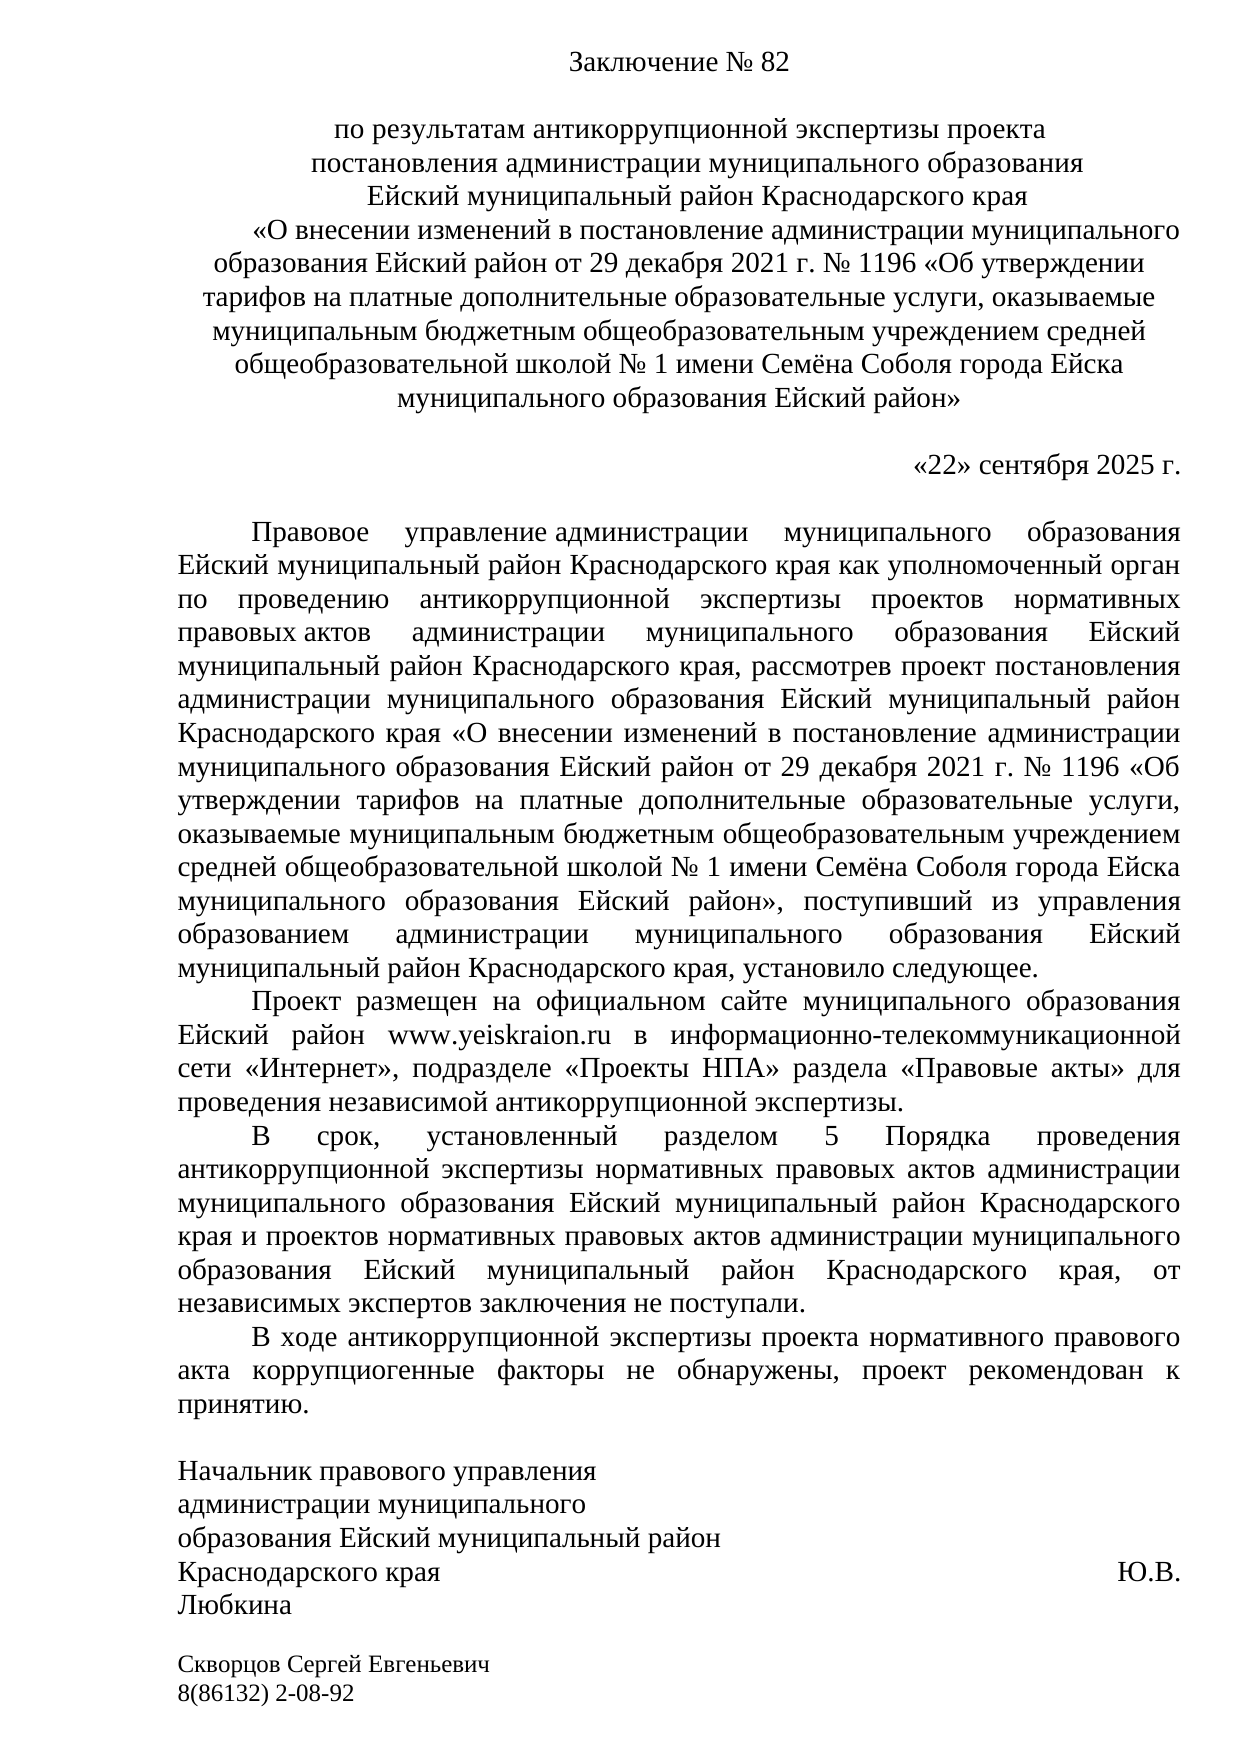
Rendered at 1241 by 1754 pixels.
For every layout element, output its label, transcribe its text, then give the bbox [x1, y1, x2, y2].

text Ейский муниципальный район Краснодарского края [177, 178, 1181, 212]
text «О внесении изменений в постановление администрации муниципального образования Ейский район от 29 декабря 2021 г. № 1196 «Об утверждении тарифов на платные дополнительные образовательные услуги, оказываемые муниципальным бюджетным общеобразовательным учреждением средней общеобразовательной школой № 1 имени Семёна Соболя города Ейска муниципального образования Ейский район» [177, 212, 1181, 413]
text 8(86132) 2-08-92 [177, 1678, 1181, 1707]
text по результатам антикоррупционной экспертизы проекта [177, 111, 1181, 145]
text образования Ейский муниципальный район Краснодарского края Ю.В. Любкина [177, 1520, 1181, 1621]
text «22» сентября 2025 г. [177, 447, 1181, 480]
text администрации муниципального [177, 1487, 1181, 1520]
text Правовое управление администрации муниципального образования Ейский муниципальный район Краснодарского края как уполномоченный орган по проведению антикоррупционной экспертизы проектов нормативных правовых актов администрации муниципального образования Ейский муниципальный район Краснодарского края, рассмотрев проект постановления администрации муниципального образования Ейский муниципальный район Краснодарского края «О внесении изменений в постановление администрации муниципального образования Ейский район от 29 декабря 2021 г. № 1196 «Об утверждении тарифов на платные дополнительные образовательные услуги, оказываемые муниципальным бюджетным общеобразовательным учреждением средней общеобразовательной школой № 1 имени Семёна Соболя города Ейска муниципального образования Ейский район», поступивший из управления образованием администрации муниципального образования Ейский муниципальный район Краснодарского края, установило следующее. [177, 514, 1181, 983]
text Скворцов Сергей Евгеньевич [177, 1649, 1181, 1678]
text Проект размещен на официальном сайте муниципального образования Ейский район www.yeiskraion.ru в информационно-телекоммуникационной сети «Интернет», подразделе «Проекты НПА» раздела «Правовые акты» для проведения независимой антикоррупционной экспертизы. [177, 983, 1181, 1118]
text Начальник правового управления [177, 1453, 1181, 1487]
text В ходе антикоррупционной экспертизы проекта нормативного правового акта коррупциогенные факторы не обнаружены, проект рекомендован к принятию. [177, 1319, 1181, 1419]
text Заключение № 82 [177, 44, 1181, 78]
text постановления администрации муниципального образования [177, 145, 1181, 178]
text В срок, установленный разделом 5 Порядка проведения антикоррупционной экспертизы нормативных правовых актов администрации муниципального образования Ейский муниципальный район Краснодарского края и проектов нормативных правовых актов администрации муниципального образования Ейский муниципальный район Краснодарского края, от независимых экспертов заключения не поступали. [177, 1118, 1181, 1319]
